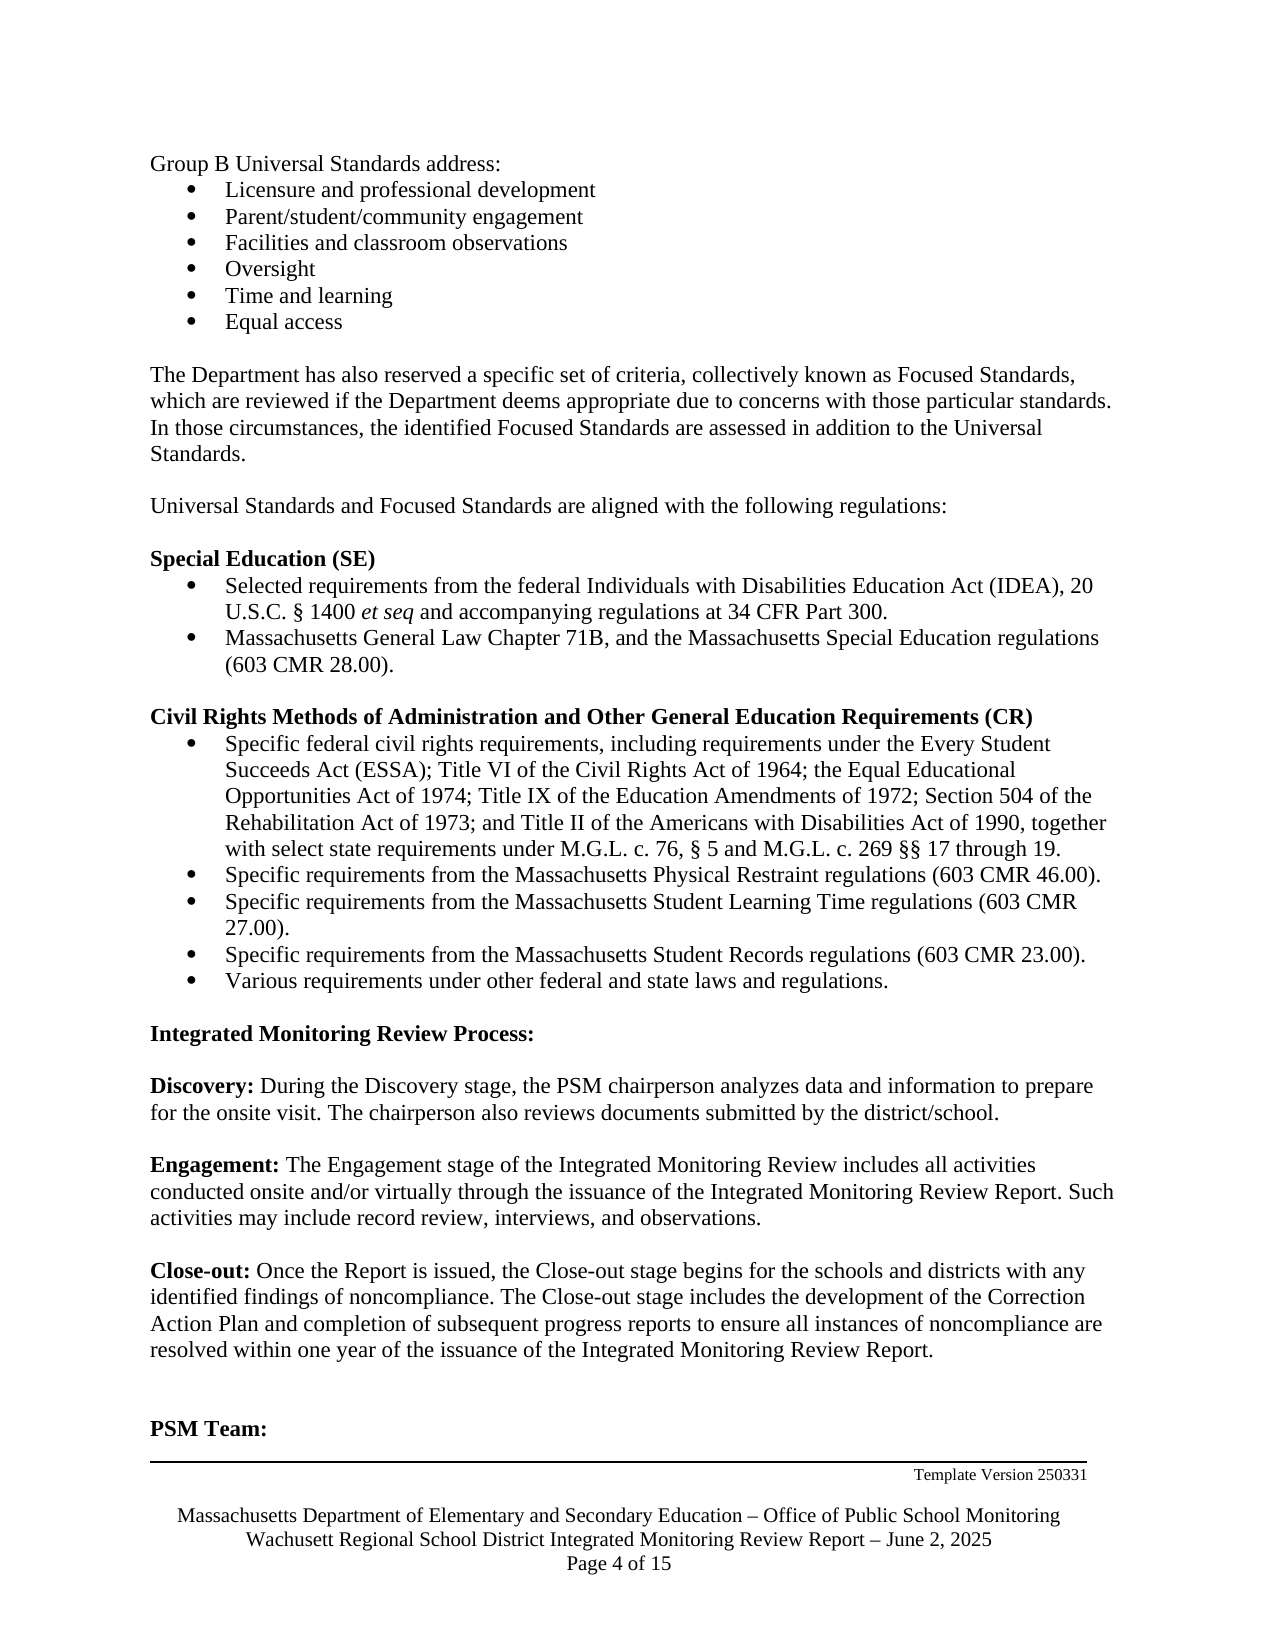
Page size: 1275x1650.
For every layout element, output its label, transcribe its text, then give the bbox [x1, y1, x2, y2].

list Specific federal civil rights requirements, including requirements under the Every Student Succeeds Act (ESSA); Title VI of the Civil Rights Act of 1964; the Equal Educational Opportunities Act of 1974; Title IX of the Education Amendments of 1972; Section 504 of the Rehabilitation Act of 1973; and Title II of the Americans with Disabilities Act of 1990, together with select state requirements under M.G.L. c. 76, § 5 and M.G.L. c. 269 §§ 17 through 19. [187, 730, 1125, 862]
text Civil Rights Methods of Administration and Other General Education Requirements (CR) [150, 703, 1125, 730]
list Time and learning [187, 282, 1125, 308]
list Various requirements under other federal and state laws and regulations. [187, 967, 1125, 993]
list Facilities and classroom observations [187, 229, 1125, 255]
list Oversight [187, 255, 1125, 282]
text Engagement: The Engagement stage of the Integrated Monitoring Review includes all activities conducted onsite and/or virtually through the issuance of the Integrated Monitoring Review Report. Such activities may include record review, interviews, and observations. [150, 1151, 1125, 1231]
text Group B Universal Standards address: [150, 150, 1125, 176]
text Discovery: During the Discovery stage, the PSM chairperson analyzes data and information to prepare for the onsite visit. The chairperson also reviews documents submitted by the district/school. [150, 1072, 1125, 1125]
list Selected requirements from the federal Individuals with Disabilities Education Act (IDEA), 20 U.S.C. § 1400 et seq and accompanying regulations at 34 CFR Part 300. [187, 572, 1125, 624]
text Special Education (SE) [150, 545, 1125, 572]
list Licensure and professional development [187, 176, 1125, 203]
text Integrated Monitoring Review Process: [150, 1020, 1125, 1046]
text The Department has also reserved a specific set of criteria, collectively known as Focused Standards, which are reviewed if the Department deems appropriate due to concerns with those particular standards. In those circumstances, the identified Focused Standards are assessed in addition to the Universal Standards. [150, 361, 1125, 466]
text PSM Team: [150, 1415, 1125, 1441]
list Specific requirements from the Massachusetts Student Records regulations (603 CMR 23.00). [187, 941, 1125, 967]
text Close-out: Once the Report is issued, the Close-out stage begins for the schools and districts with any identified findings of noncompliance. The Close-out stage includes the development of the Correction Action Plan and completion of subsequent progress reports to ensure all instances of noncompliance are resolved within one year of the issuance of the Integrated Monitoring Review Report. [150, 1257, 1125, 1362]
text Universal Standards and Focused Standards are aligned with the following regulations: [150, 493, 1125, 519]
list Specific requirements from the Massachusetts Student Learning Time regulations (603 CMR 27.00). [187, 888, 1125, 941]
list Parent/student/community engagement [187, 203, 1125, 229]
list Specific requirements from the Massachusetts Physical Restraint regulations (603 CMR 46.00). [187, 862, 1125, 888]
list Massachusetts General Law Chapter 71B, and the Massachusetts Special Education regulations (603 CMR 28.00). [187, 624, 1125, 677]
list Equal access [187, 308, 1125, 334]
